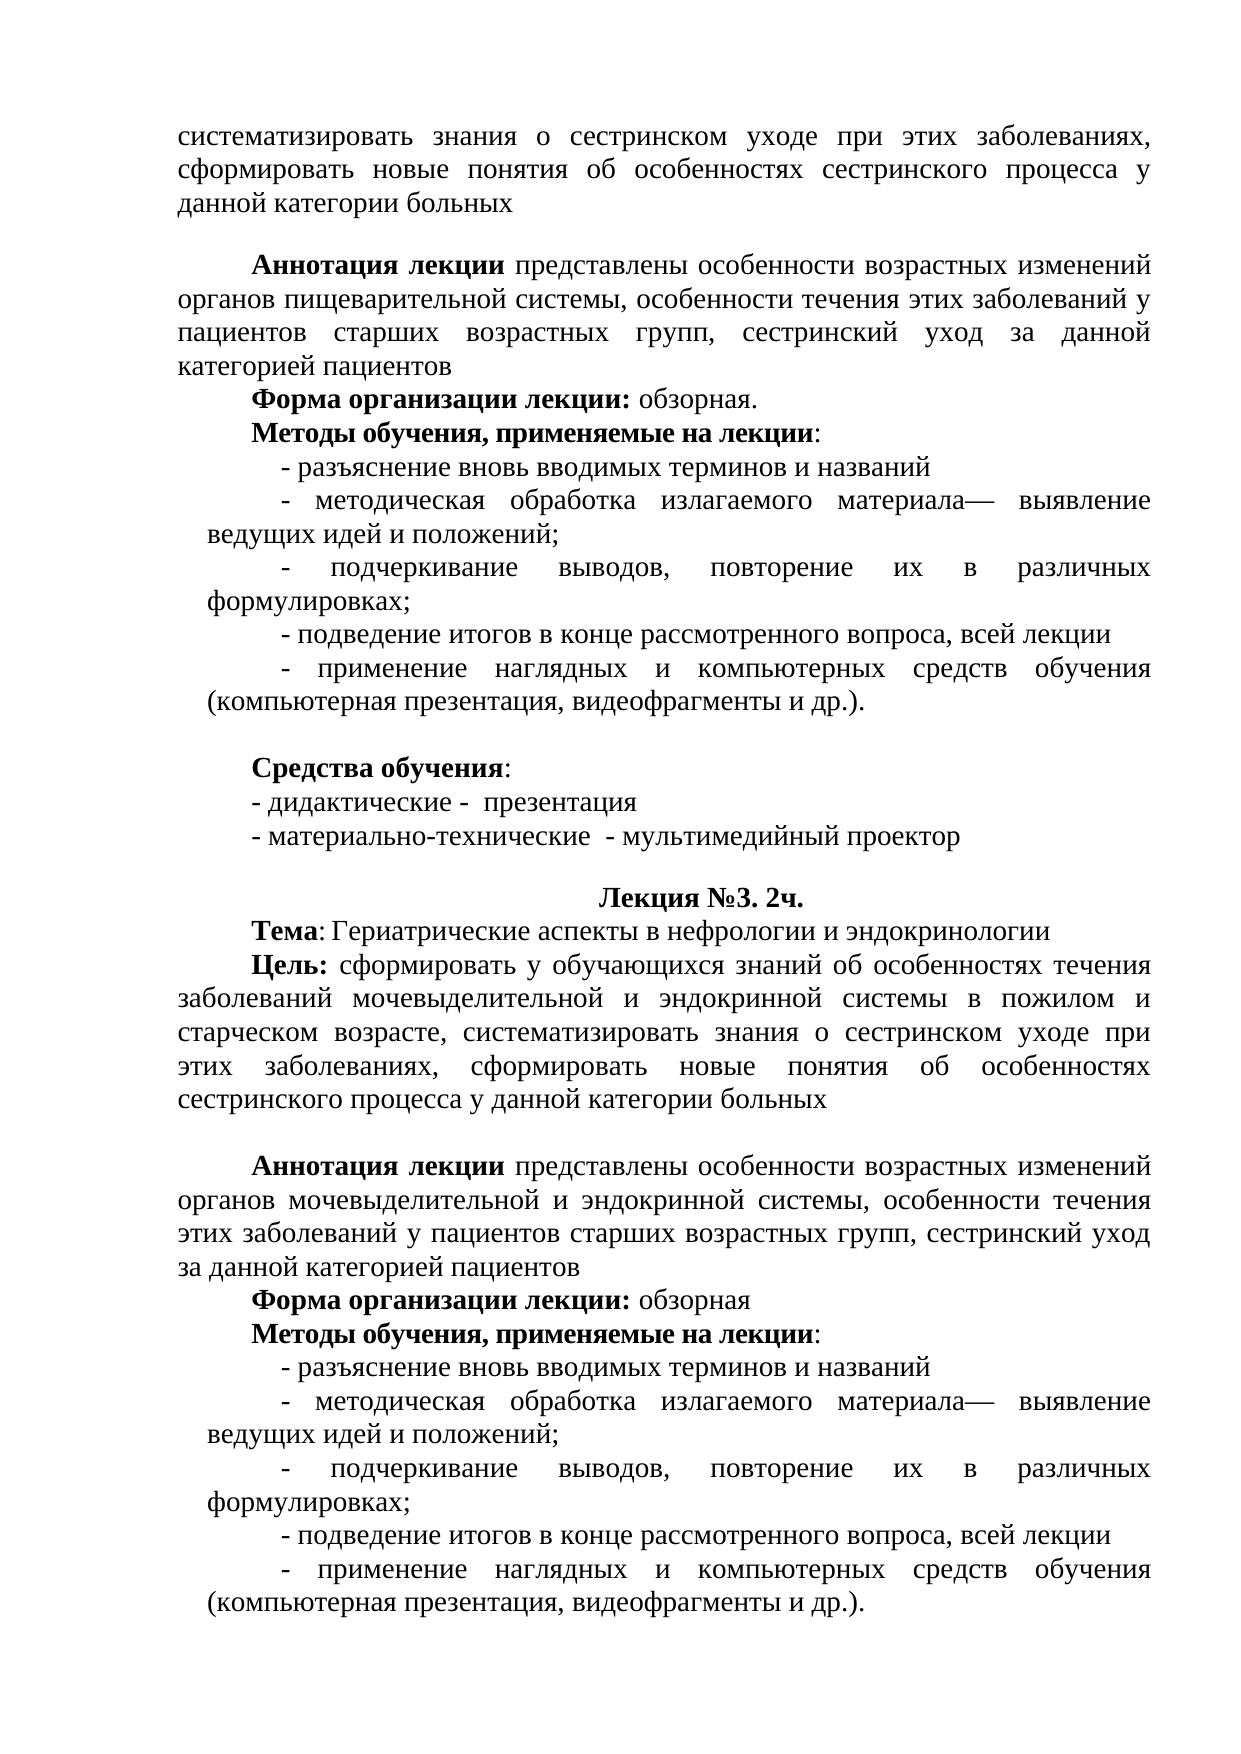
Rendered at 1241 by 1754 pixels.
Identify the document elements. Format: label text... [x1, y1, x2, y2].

text Аннотация лекции представлены особенности возрастных изменений органов пищеварительной системы, особенности течения этих заболеваний у пациентов старших возрастных групп, сестринский уход за данной категорией пациентов [177, 247, 1152, 382]
text Аннотация лекции представлены особенности возрастных изменений органов мочевыделительной и эндокринной системы, особенности течения этих заболеваний у пациентов старших возрастных групп, сестринский уход за данной категорией пациентов [177, 1148, 1152, 1282]
list - методическая обработка излагаемого материала— выявление ведущих идей и положений; [207, 482, 1152, 549]
text Форма организации лекции: обзорная [177, 1282, 1152, 1316]
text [177, 118, 1152, 219]
list - разъяснение вновь вводимых терминов и названий [207, 449, 1152, 482]
list - методическая обработка излагаемого материала— выявление ведущих идей и положений; [207, 1383, 1152, 1450]
list - подведение итогов в конце рассмотренного вопроса, всей лекции [207, 1517, 1152, 1551]
text - материально-технические - мультимедийный проектор [177, 818, 1152, 851]
list - разъяснение вновь вводимых терминов и названий [207, 1349, 1152, 1383]
list - применение наглядных и компьютерных средств обучения (компьютерная презентация, видеофрагменты и др.). [207, 1551, 1152, 1618]
text Форма организации лекции: обзорная. [177, 382, 1152, 415]
list - подчеркивание выводов, повторение их в различных формулировках; [207, 1450, 1152, 1517]
text Методы обучения, применяемые на лекции: [177, 415, 1152, 449]
list - подчеркивание выводов, повторение их в различных формулировках; [207, 549, 1152, 616]
text Методы обучения, применяемые на лекции: [177, 1316, 1152, 1349]
text Средства обучения: [177, 751, 1152, 784]
text Тема: Гериатрические аспекты в нефрологии и эндокринологии [177, 913, 1152, 947]
text - дидактические - презентация [177, 784, 1152, 818]
list - применение наглядных и компьютерных средств обучения (компьютерная презентация, видеофрагменты и др.). [207, 650, 1152, 717]
text Лекция №3. 2ч. [177, 880, 1152, 913]
text Цель: сформировать у обучающихся знаний об особенностях течения заболеваний мочевыделительной и эндокринной системы в пожилом и старческом возрасте, систематизировать знания о сестринском уходе при этих заболеваниях, сформировать новые понятия об особенностях сестринского процесса у данной категории больных [177, 947, 1152, 1115]
list - подведение итогов в конце рассмотренного вопроса, всей лекции [207, 616, 1152, 650]
